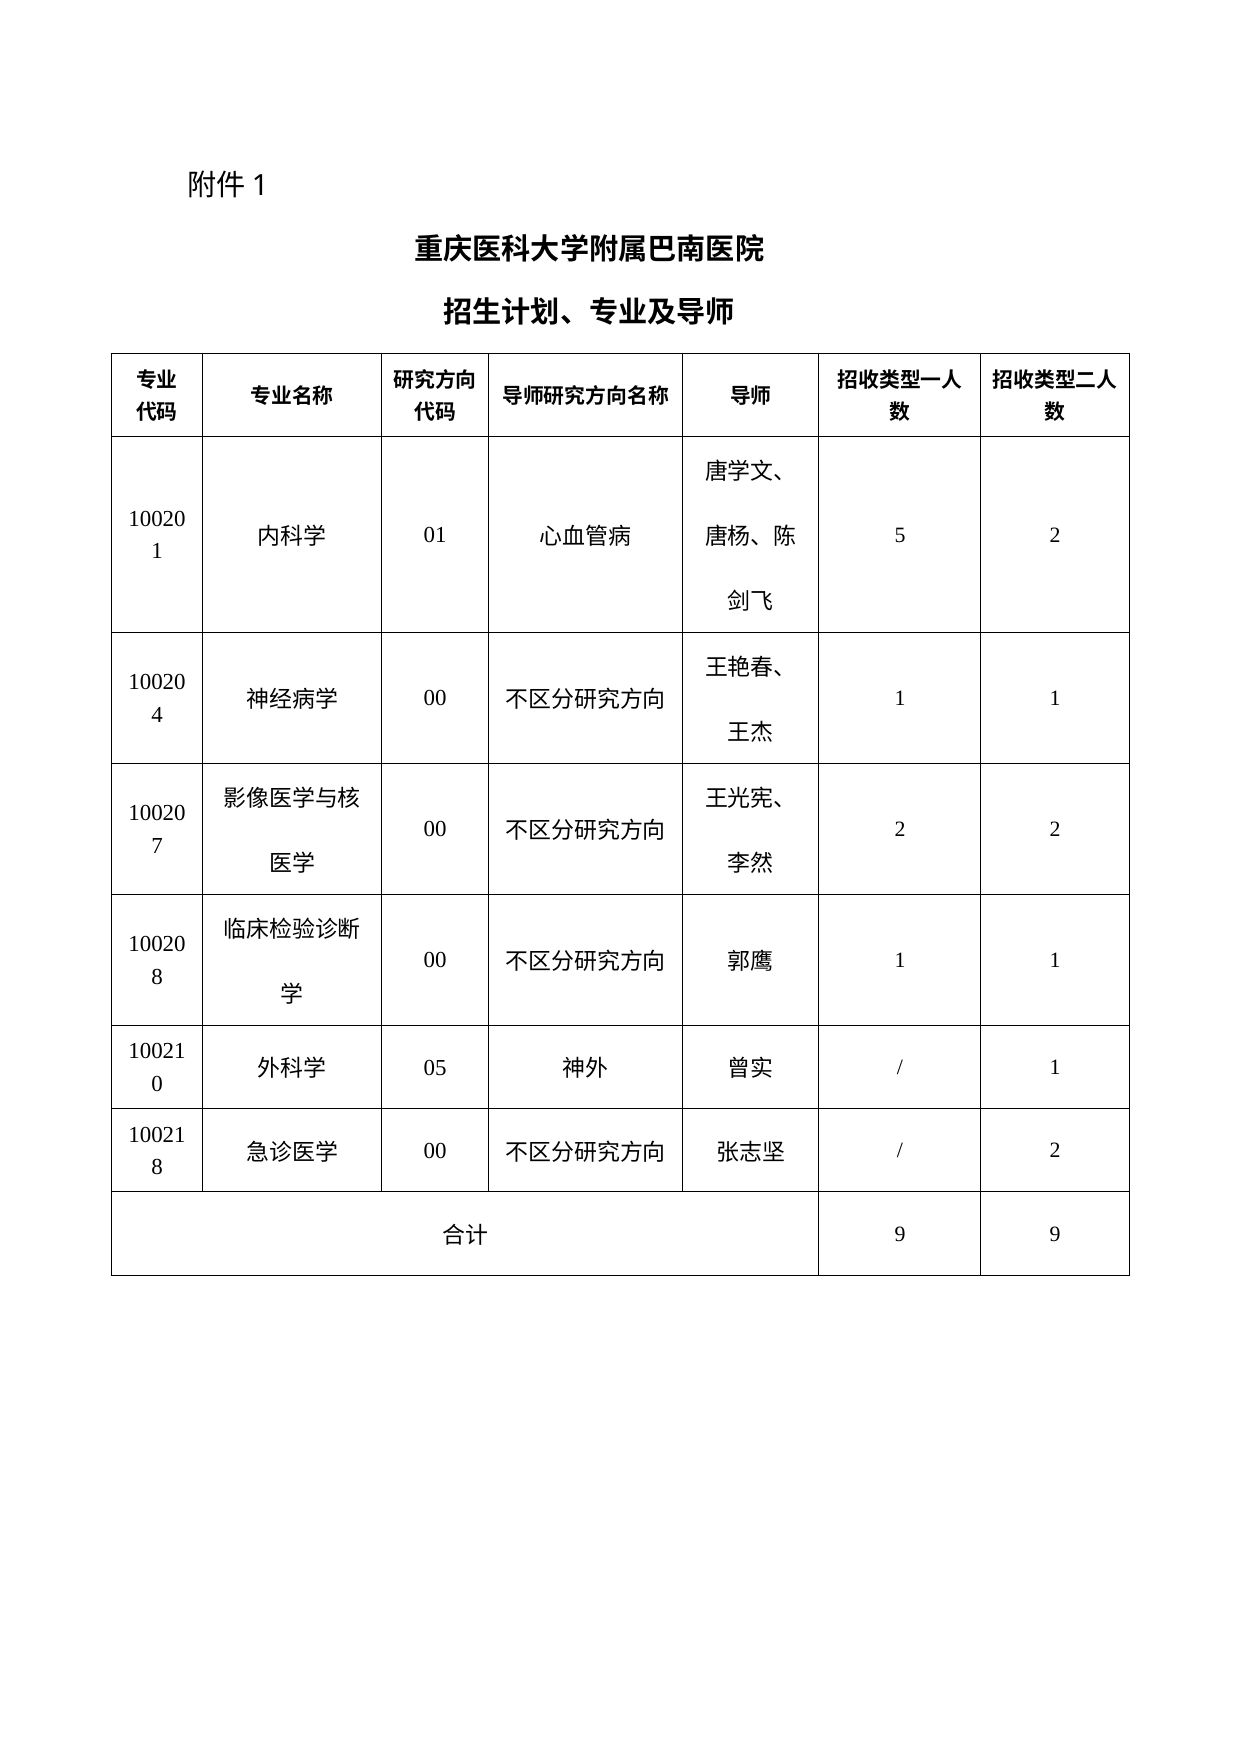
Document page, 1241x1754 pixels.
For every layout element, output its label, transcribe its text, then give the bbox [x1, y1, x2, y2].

table_cell 05 [382, 1026, 488, 1108]
table_cell 外科学 [203, 1026, 381, 1108]
table_cell 郭鹰 [683, 895, 818, 1025]
text 附件1 [187, 162, 990, 204]
table_cell 2 [819, 764, 980, 894]
table_cell 1 [981, 895, 1129, 1025]
table_cell 2 [981, 437, 1129, 632]
table_cell 100207 [112, 764, 202, 894]
table_cell 影像医学与核医学 [203, 764, 381, 894]
table_cell 00 [382, 764, 488, 894]
table_cell 王艳春、王杰 [683, 633, 818, 763]
table_cell 急诊医学 [203, 1109, 381, 1191]
table_cell 100210 [112, 1026, 202, 1108]
table_cell 内科学 [203, 437, 381, 632]
table_cell 合计 [112, 1192, 818, 1274]
table_cell 不区分研究方向 [489, 633, 682, 763]
table_cell 2 [981, 1109, 1129, 1191]
table_cell 100204 [112, 633, 202, 763]
table_cell 00 [382, 633, 488, 763]
table_cell 不区分研究方向 [489, 895, 682, 1025]
table_cell 不区分研究方向 [489, 764, 682, 894]
table_cell 1 [819, 633, 980, 763]
table_header 专业名称 [203, 354, 381, 436]
table_cell 唐学文、唐杨、陈剑飞 [683, 437, 818, 632]
table_cell 心血管病 [489, 437, 682, 632]
text 招生计划、专业及导师 [187, 289, 990, 331]
table_header 招收类型一人数 [819, 354, 980, 436]
table_cell 5 [819, 437, 980, 632]
table_cell 王光宪、李然 [683, 764, 818, 894]
table_cell 1 [981, 1026, 1129, 1108]
table_cell 100218 [112, 1109, 202, 1191]
table_cell 临床检验诊断学 [203, 895, 381, 1025]
table_cell 1 [981, 633, 1129, 763]
table_cell 神经病学 [203, 633, 381, 763]
table_cell 00 [382, 1109, 488, 1191]
table_cell 张志坚 [683, 1109, 818, 1191]
table_header 研究方向代码 [382, 354, 488, 436]
table_cell 100201 [112, 437, 202, 632]
table_cell 曾实 [683, 1026, 818, 1108]
table_cell 1 [819, 895, 980, 1025]
table_cell 2 [981, 764, 1129, 894]
table_cell / [819, 1109, 980, 1191]
table_cell / [819, 1026, 980, 1108]
table_header 专业 代码 [112, 354, 202, 436]
table_header 导师 [683, 354, 818, 436]
table_cell 9 [981, 1192, 1129, 1274]
table_cell 不区分研究方向 [489, 1109, 682, 1191]
table_cell 100208 [112, 895, 202, 1025]
table_header 招收类型二人数 [981, 354, 1129, 436]
table_cell 神外 [489, 1026, 682, 1108]
table_header 导师研究方向名称 [489, 354, 682, 436]
table_cell 9 [819, 1192, 980, 1274]
text 重庆医科大学附属巴南医院 [187, 226, 990, 268]
table_cell 00 [382, 895, 488, 1025]
table_cell 01 [382, 437, 488, 632]
